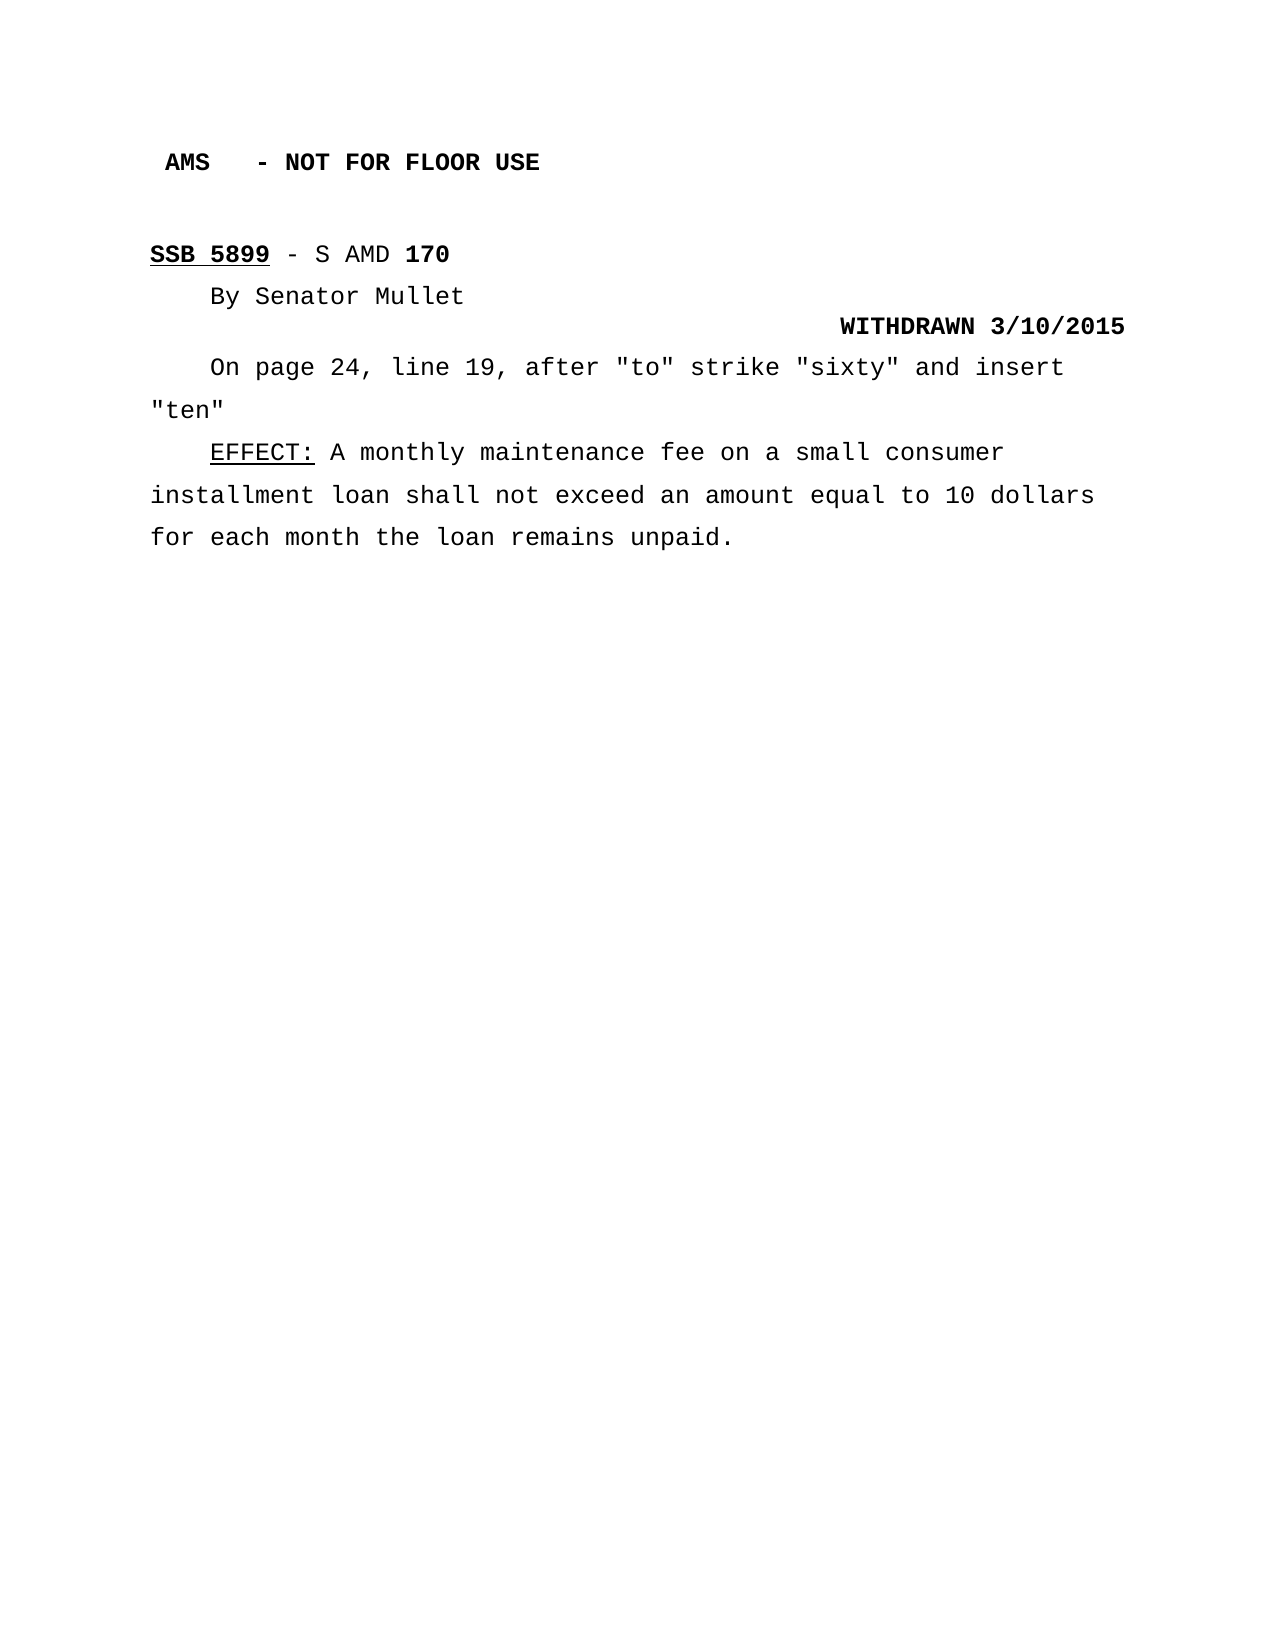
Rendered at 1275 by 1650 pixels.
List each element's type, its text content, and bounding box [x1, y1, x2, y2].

text EFFECT: A monthly maintenance fee on a small consumer installment loan shall not exceed an amount equal to 10 dollars for each month the loan remains unpaid. [150, 427, 1125, 554]
text By Senator Mullet [150, 271, 1125, 313]
text WITHDRAWN 3/10/2015 [150, 313, 1125, 342]
text AMS - NOT FOR FLOOR USE [150, 150, 1125, 178]
text On page 24, line 19, after "to" strike "sixty" and insert "ten" [150, 342, 1125, 427]
text SSB 5899 - S AMD 170 [150, 228, 1125, 271]
